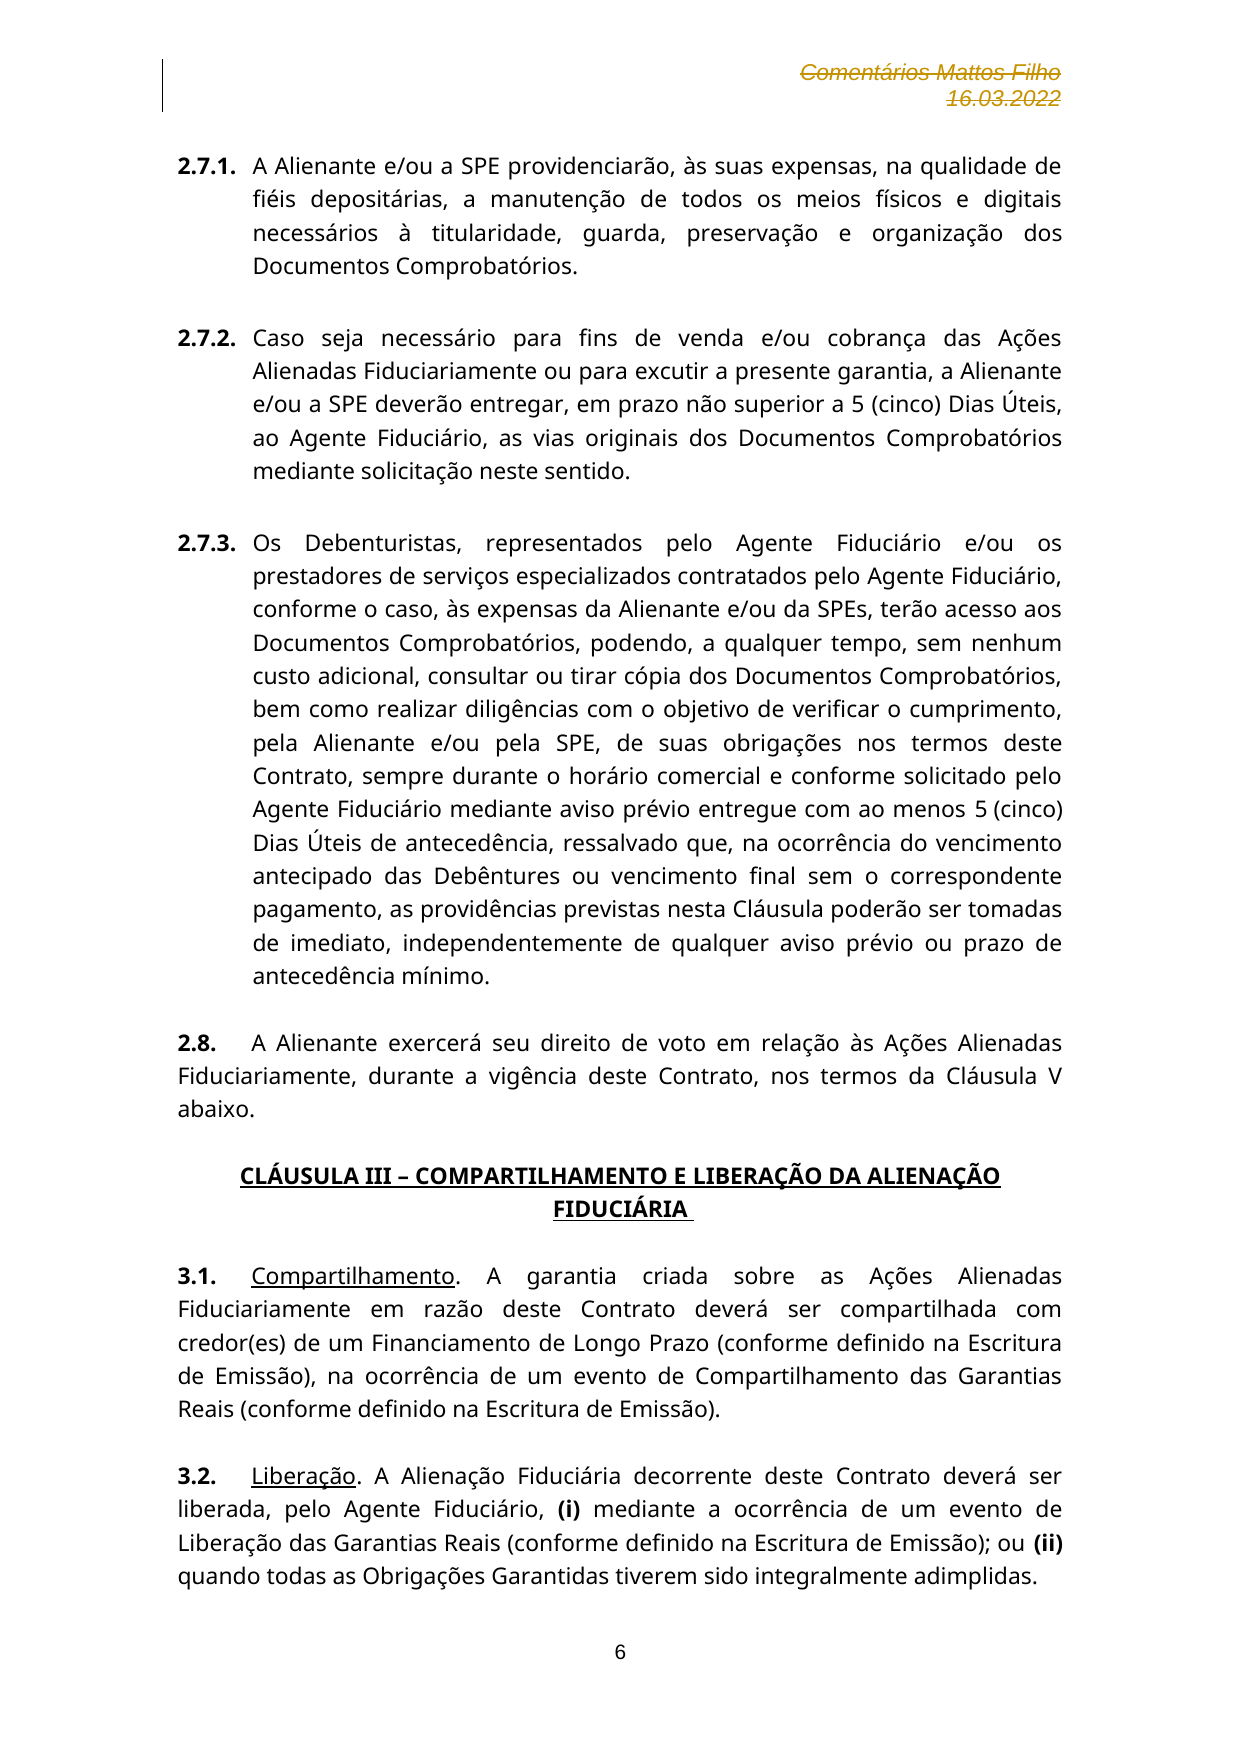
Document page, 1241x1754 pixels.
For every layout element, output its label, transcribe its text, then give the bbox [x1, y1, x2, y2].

list A Alienante exercerá seu direito de voto em relação às Ações Alienadas Fiduciariamente, durante a vigência deste Contrato, nos termos da Cláusula V abaixo. [177, 1024, 1063, 1124]
text CLÁUSULA III – COMPARTILHAMENTO E LIBERAÇÃO DA ALIENAÇÃO FIDUCIÁRIA [177, 1158, 1063, 1224]
list Caso seja necessário para fins de venda e/ou cobrança das Ações Alienadas Fiduciariamente ou para excutir a presente garantia, a Alienante e/ou a SPE deverão entregar, em prazo não superior a 5 (cinco) Dias Úteis, ao Agente Fiduciário, as vias originais dos Documentos Comprobatórios mediante solicitação neste sentido. [177, 319, 1063, 486]
list Liberação. A Alienação Fiduciária decorrente deste Contrato deverá ser liberada, pelo Agente Fiduciário, (i) mediante a ocorrência de um evento de Liberação das Garantias Reais (conforme definido na Escritura de Emissão); ou (ii) quando todas as Obrigações Garantidas tiverem sido integralmente adimplidas. [177, 1458, 1063, 1591]
list A Alienante e/ou a SPE providenciarão, às suas expensas, na qualidade de fiéis depositárias, a manutenção de todos os meios físicos e digitais necessários à titularidade, guarda, preservação e organização dos Documentos Comprobatórios. [177, 148, 1063, 281]
list Compartilhamento. A garantia criada sobre as Ações Alienadas Fiduciariamente em razão deste Contrato deverá ser compartilhada com credor(es) de um Financiamento de Longo Prazo (conforme definido na Escritura de Emissão), na ocorrência de um evento de Compartilhamento das Garantias Reais (conforme definido na Escritura de Emissão). [177, 1258, 1063, 1424]
list Os Debenturistas, representados pelo Agente Fiduciário e/ou os prestadores de serviços especializados contratados pelo Agente Fiduciário, conforme o caso, às expensas da Alienante e/ou da SPEs, terão acesso aos Documentos Comprobatórios, podendo, a qualquer tempo, sem nenhum custo adicional, consultar ou tirar cópia dos Documentos Comprobatórios, bem como realizar diligências com o objetivo de verificar o cumprimento, pela Alienante e/ou pela SPE, de suas obrigações nos termos deste Contrato, sempre durante o horário comercial e conforme solicitado pelo Agente Fiduciário mediante aviso prévio entregue com ao menos 5 (cinco) Dias Úteis de antecedência, ressalvado que, na ocorrência do vencimento antecipado das Debêntures ou vencimento final sem o correspondente pagamento, as providências previstas nesta Cláusula poderão ser tomadas de imediato, independentemente de qualquer aviso prévio ou prazo de antecedência mínimo. [177, 524, 1063, 991]
